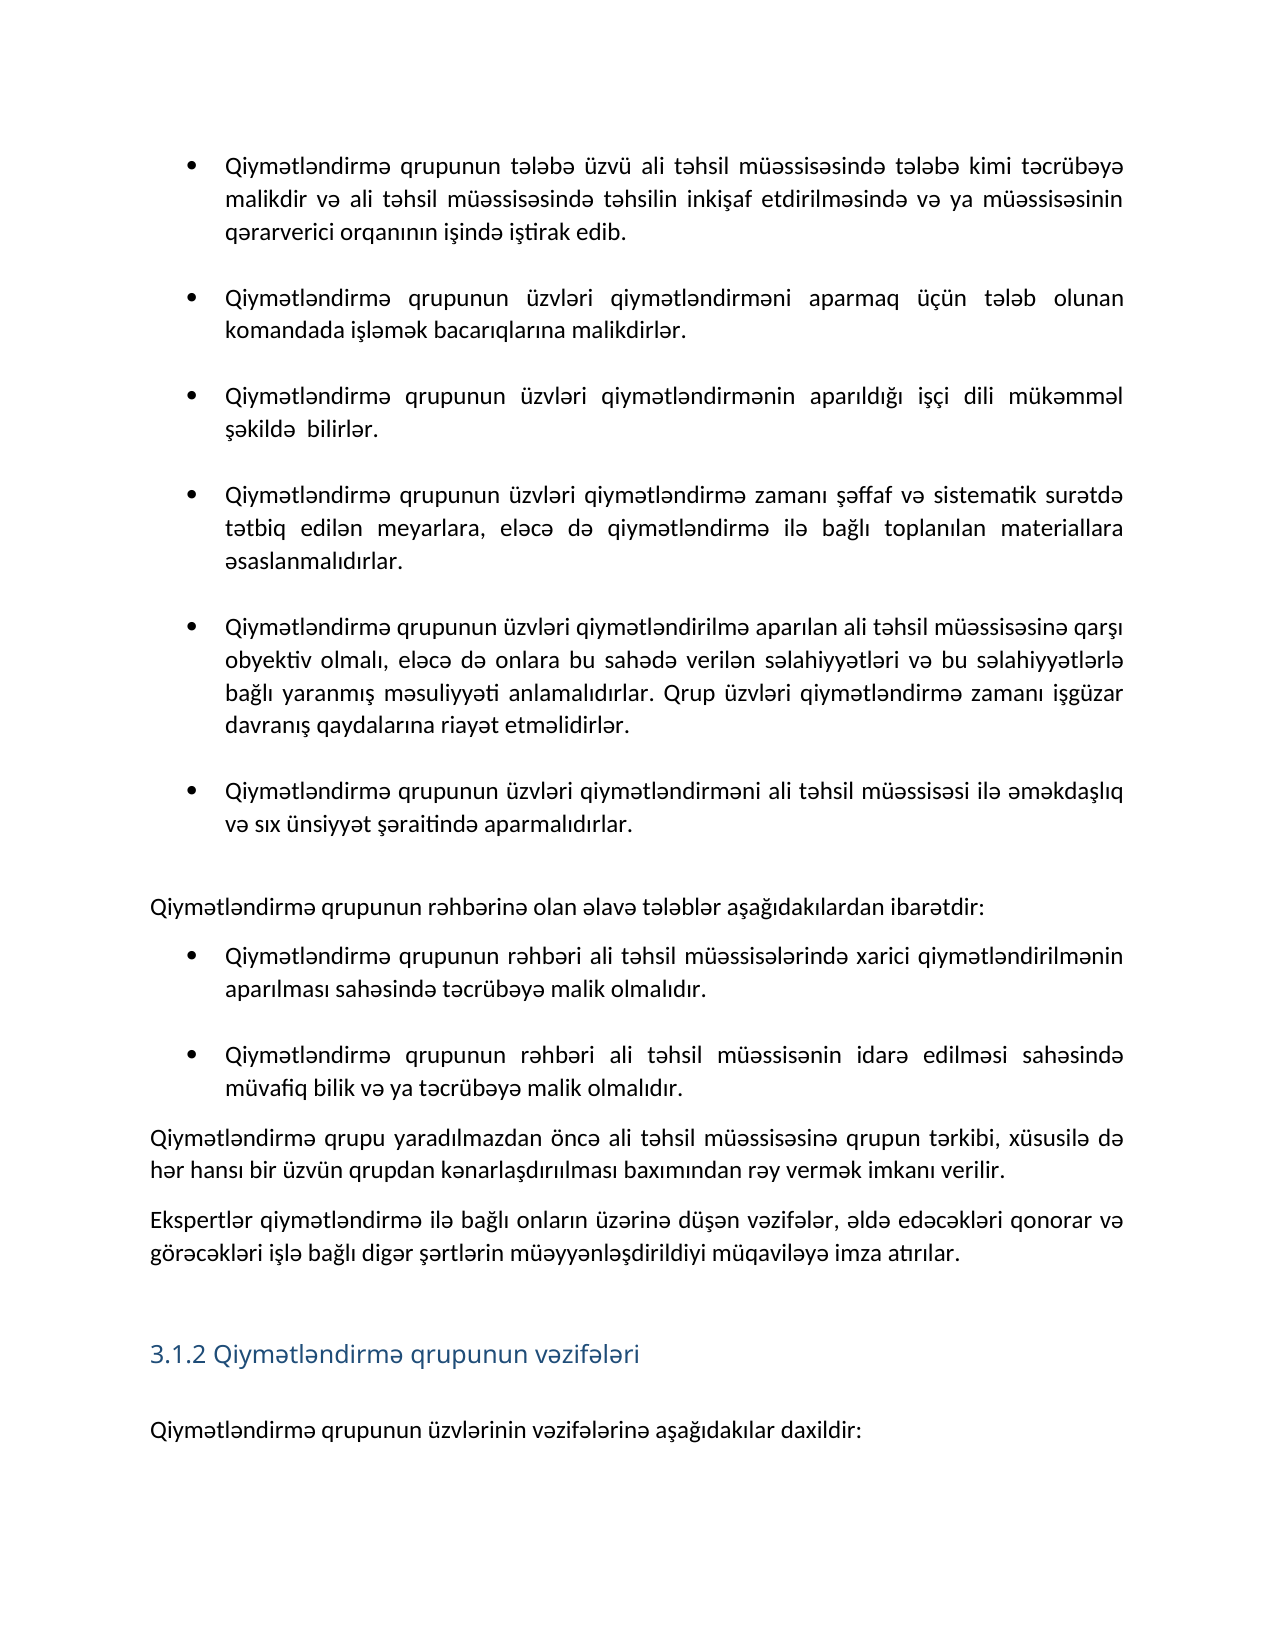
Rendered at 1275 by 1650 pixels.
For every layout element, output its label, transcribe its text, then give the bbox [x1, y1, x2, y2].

text Qiymətləndirmə qrupu yaradılmazdan öncə ali təhsil müəssisəsinə qrupun tərkibi, xüsusilə də hər hansı bir üzvün qrupdan kənarlaşdırıılması baxımından rəy vermək imkanı verilir. [150, 1122, 1125, 1185]
list Qiymətləndirmə qrupunun üzvləri qiymətləndirməni ali təhsil müəssisəsi ilə əməkdaşlıq və sıx ünsiyyət şəraitində aparmalıdırlar. [187, 775, 1125, 839]
list Qiymətləndirmə qrupunun üzvləri qiymətləndirmə zamanı şəffaf və sistematik surətdə tətbiq edilən meyarlara, eləcə də qiymətləndirmə ilə bağlı toplanılan materiallara əsaslanmalıdırlar. [187, 479, 1125, 576]
list Qiymətləndirmə qrupunun rəhbəri ali təhsil müəssisələrində xarici qiymətləndirilmənin aparılması sahəsində təcrübəyə malik olmalıdır. [187, 940, 1125, 1004]
list Qiymətləndirmə qrupunun üzvləri qiymətləndirmənin aparıldığı işçi dili mükəmməl şəkildə bilirlər. [187, 380, 1125, 444]
text Ekspertlər qiymətləndirmə ilə bağlı onların üzərinə düşən vəzifələr, əldə edəcəkləri qonorar və görəcəkləri işlə bağlı digər şərtlərin müəyyənləşdirildiyi müqaviləyə imza atırılar. [150, 1204, 1125, 1268]
list Qiymətləndirmə qrupunun rəhbəri ali təhsil müəssisənin idarə edilməsi sahəsində müvafiq bilik və ya təcrübəyə malik olmalıdır. [187, 1039, 1125, 1103]
text Qiymətləndirmə qrupunun rəhbərinə olan əlavə tələblər aşağıdakılardan ibarətdir: [150, 891, 1125, 921]
text 3.1.2 Qiymətləndirmə qrupunun vəzifələri [150, 1336, 1125, 1370]
list Qiymətləndirmə qrupunun tələbə üzvü ali təhsil müəssisəsində tələbə kimi təcrübəyə malikdir və ali təhsil müəssisəsində təhsilin inkişaf etdirilməsində və ya müəssisəsinin qərarverici orqanının işində iştirak edib. [187, 150, 1125, 246]
list Qiymətləndirmə qrupunun üzvləri qiymətləndirməni aparmaq üçün tələb olunan komandada işləmək bacarıqlarına malikdirlər. [187, 282, 1125, 345]
list Qiymətləndirmə qrupunun üzvləri qiymətləndirilmə aparılan ali təhsil müəssisəsinə qarşı obyektiv olmalı, eləcə də onlara bu sahədə verilən səlahiyyətləri və bu səlahiyyətlərlə bağlı yaranmış məsuliyyəti anlamalıdırlar. Qrup üzvləri qiymətləndirmə zamanı işgüzar davranış qaydalarına riayət etməlidirlər. [187, 611, 1125, 740]
text Qiymətləndirmə qrupunun üzvlərinin vəzifələrinə aşağıdakılar daxildir: [150, 1414, 1125, 1444]
